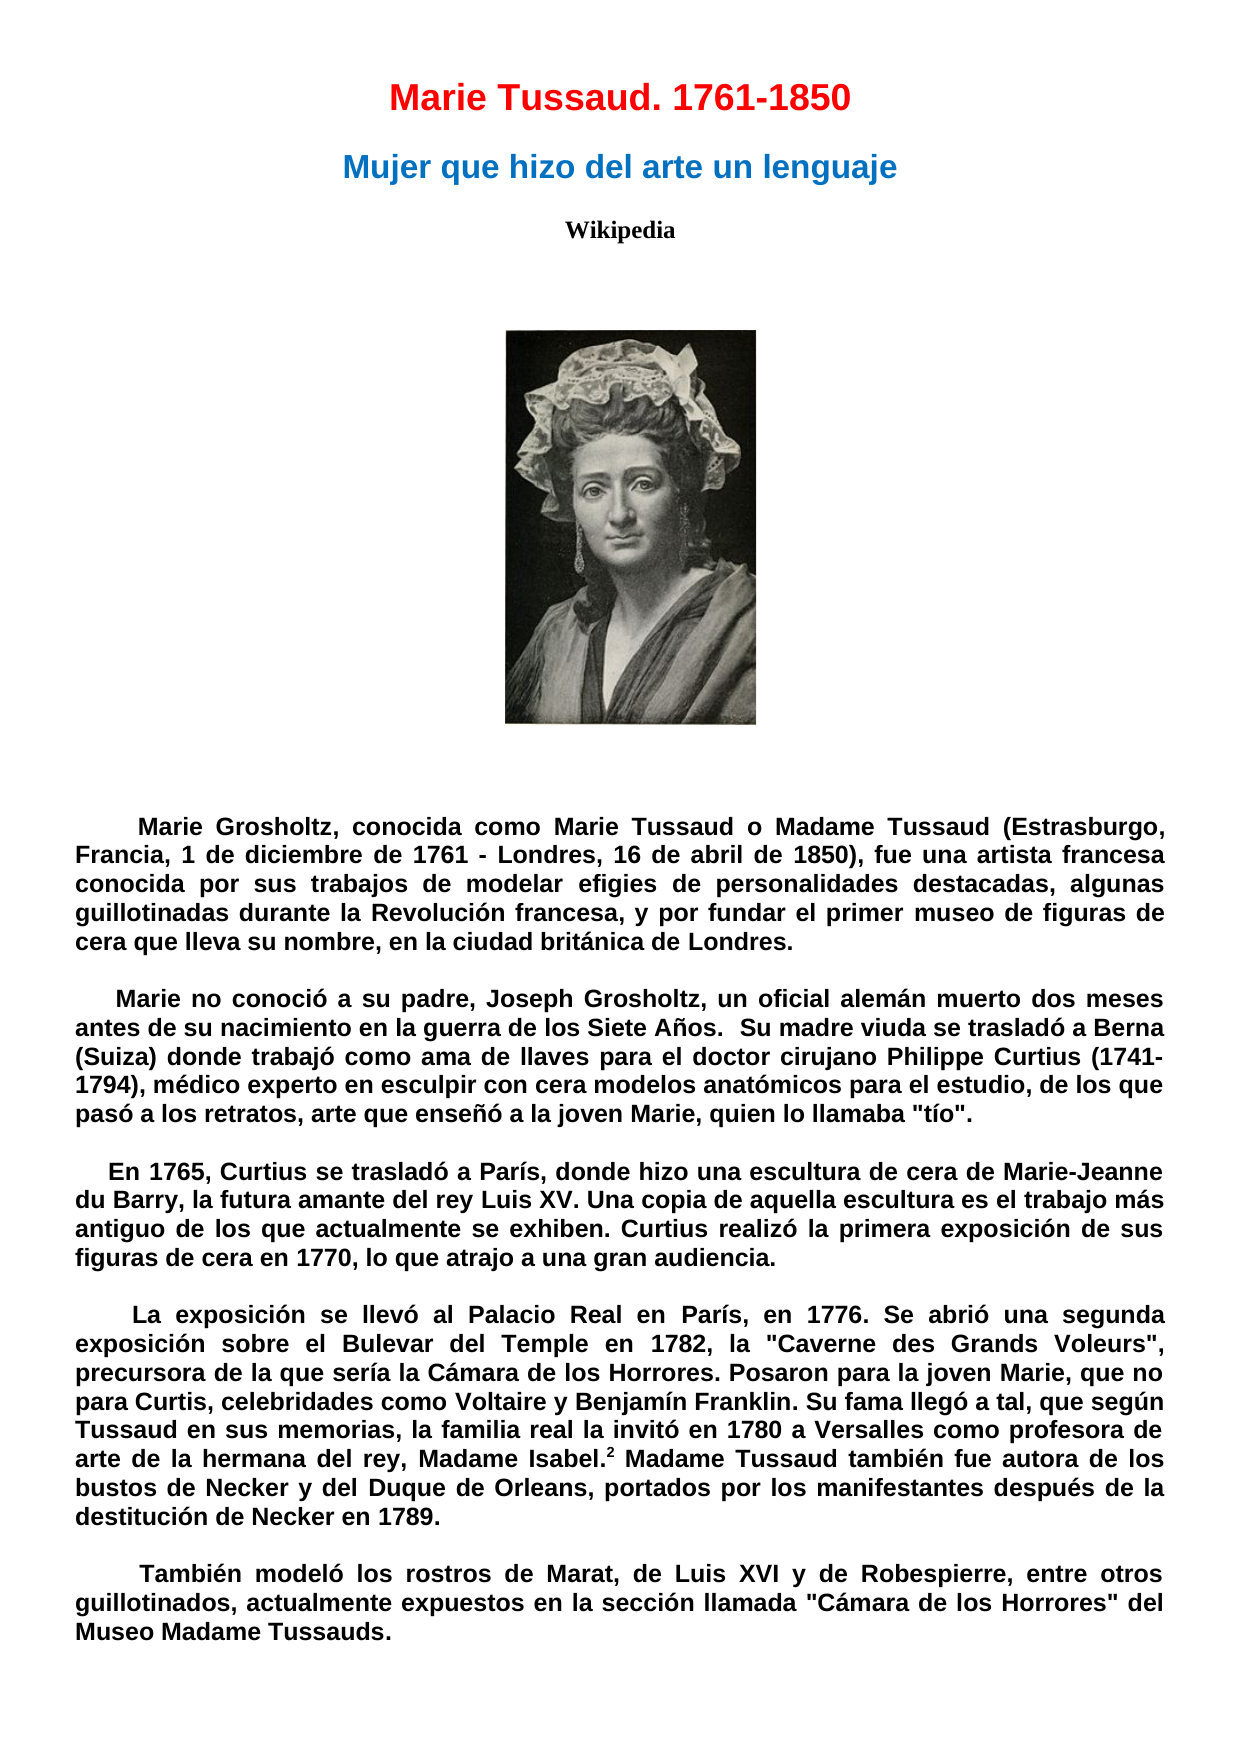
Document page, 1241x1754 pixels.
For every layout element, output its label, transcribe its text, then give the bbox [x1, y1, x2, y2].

text La exposición se llevó al Palacio Real en París, en 1776. Se abrió una segunda exposición sobre el Bulevar del Temple en 1782, la "Caverne des Grands Voleurs", precursora de la que sería la Cámara de los Horrores. Posaron para la joven Marie, que no para Curtis, celebridades como Voltaire y Benjamín Franklin. Su fama llegó a tal, que según Tussaud en sus memorias, la familia real la invitó en 1780 a Versalles como profesora de arte de la hermana del rey, Madame Isabel.2​ Madame Tussaud también fue autora de los bustos de Necker y del Duque de Orleans, portados por los manifestantes después de la destitución de Necker en 1789. [75, 1300, 1165, 1530]
text Marie Grosholtz, conocida como Marie Tussaud o Madame Tussaud (Estrasburgo, Francia, 1 de diciembre de 1761 - Londres, 16 de abril de 1850), fue una artista francesa conocida por sus trabajos de modelar efigies de personalidades destacadas, algunas guillotinadas durante la Revolución francesa, y por fundar el primer museo de figuras de cera que lleva su nombre, en la ciudad británica de Londres. [75, 812, 1165, 955]
text Wikipedia [75, 215, 1165, 244]
text Marie no conoció a su padre, Joseph Grosholtz, un oficial alemán muerto dos meses antes de su nacimiento en la guerra de los Siete Años. ​ Su madre viuda se trasladó a Berna (Suiza) donde trabajó como ama de llaves para el doctor cirujano Philippe Curtius (1741-1794), médico experto en esculpir con cera modelos anatómicos para el estudio, de los que pasó a los retratos, arte que enseñó a la joven Marie, quien lo llamaba "tío". [75, 984, 1165, 1128]
text También modeló los rostros de Marat, de Luis XVI y de Robespierre, entre otros guillotinados, actualmente expuestos en la sección llamada "Cámara de los Horrores" del Museo Madame Tussauds. [75, 1559, 1165, 1645]
picture [505, 330, 757, 725]
text Marie Tussaud. 1761-1850 [75, 75, 1165, 118]
text Mujer que hizo del arte un lenguaje [75, 147, 1165, 186]
text En 1765, Curtius se trasladó a París, donde hizo una escultura de cera de Marie-Jeanne du Barry, la futura amante del rey Luis XV. Una copia de aquella escultura es el trabajo más antiguo de los que actualmente se exhiben. Curtius realizó la primera exposición de sus figuras de cera en 1770, lo que atrajo a una gran audiencia. [75, 1157, 1165, 1272]
